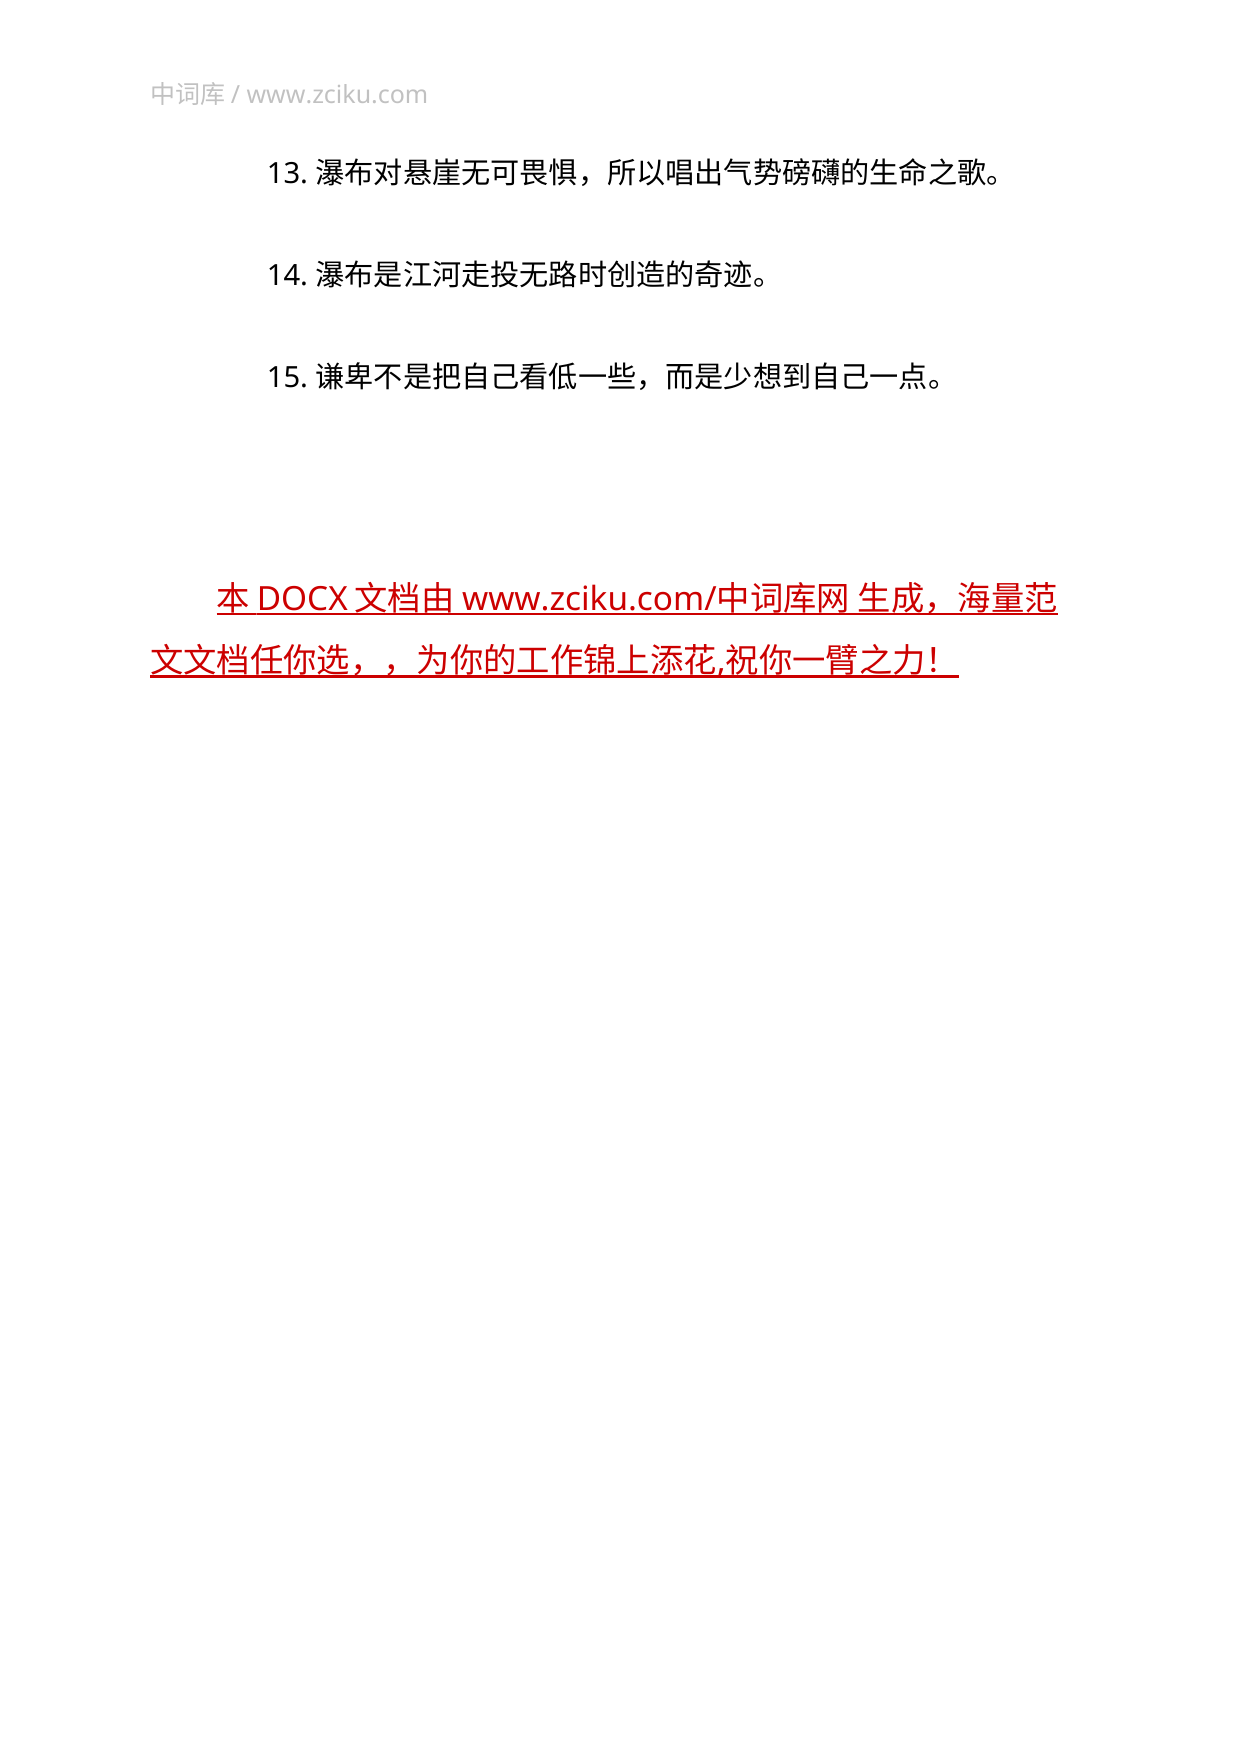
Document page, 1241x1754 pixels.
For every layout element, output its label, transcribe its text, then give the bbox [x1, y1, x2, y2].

text 15. 谦卑不是把自己看低一些，而是少想到自己一点。 [150, 354, 1090, 396]
text 14. 瀑布是江河走投无路时创造的奇迹。 [150, 252, 1090, 294]
text 13. 瀑布对悬崖无可畏惧，所以唱出气势磅礴的生命之歌。 [150, 150, 1090, 192]
text 本DOCX文档由 www.zciku.com/中词库网 生成，海量范文文档任你选，，为你的工作锦上添花,祝你一臂之力！ [150, 571, 1090, 683]
